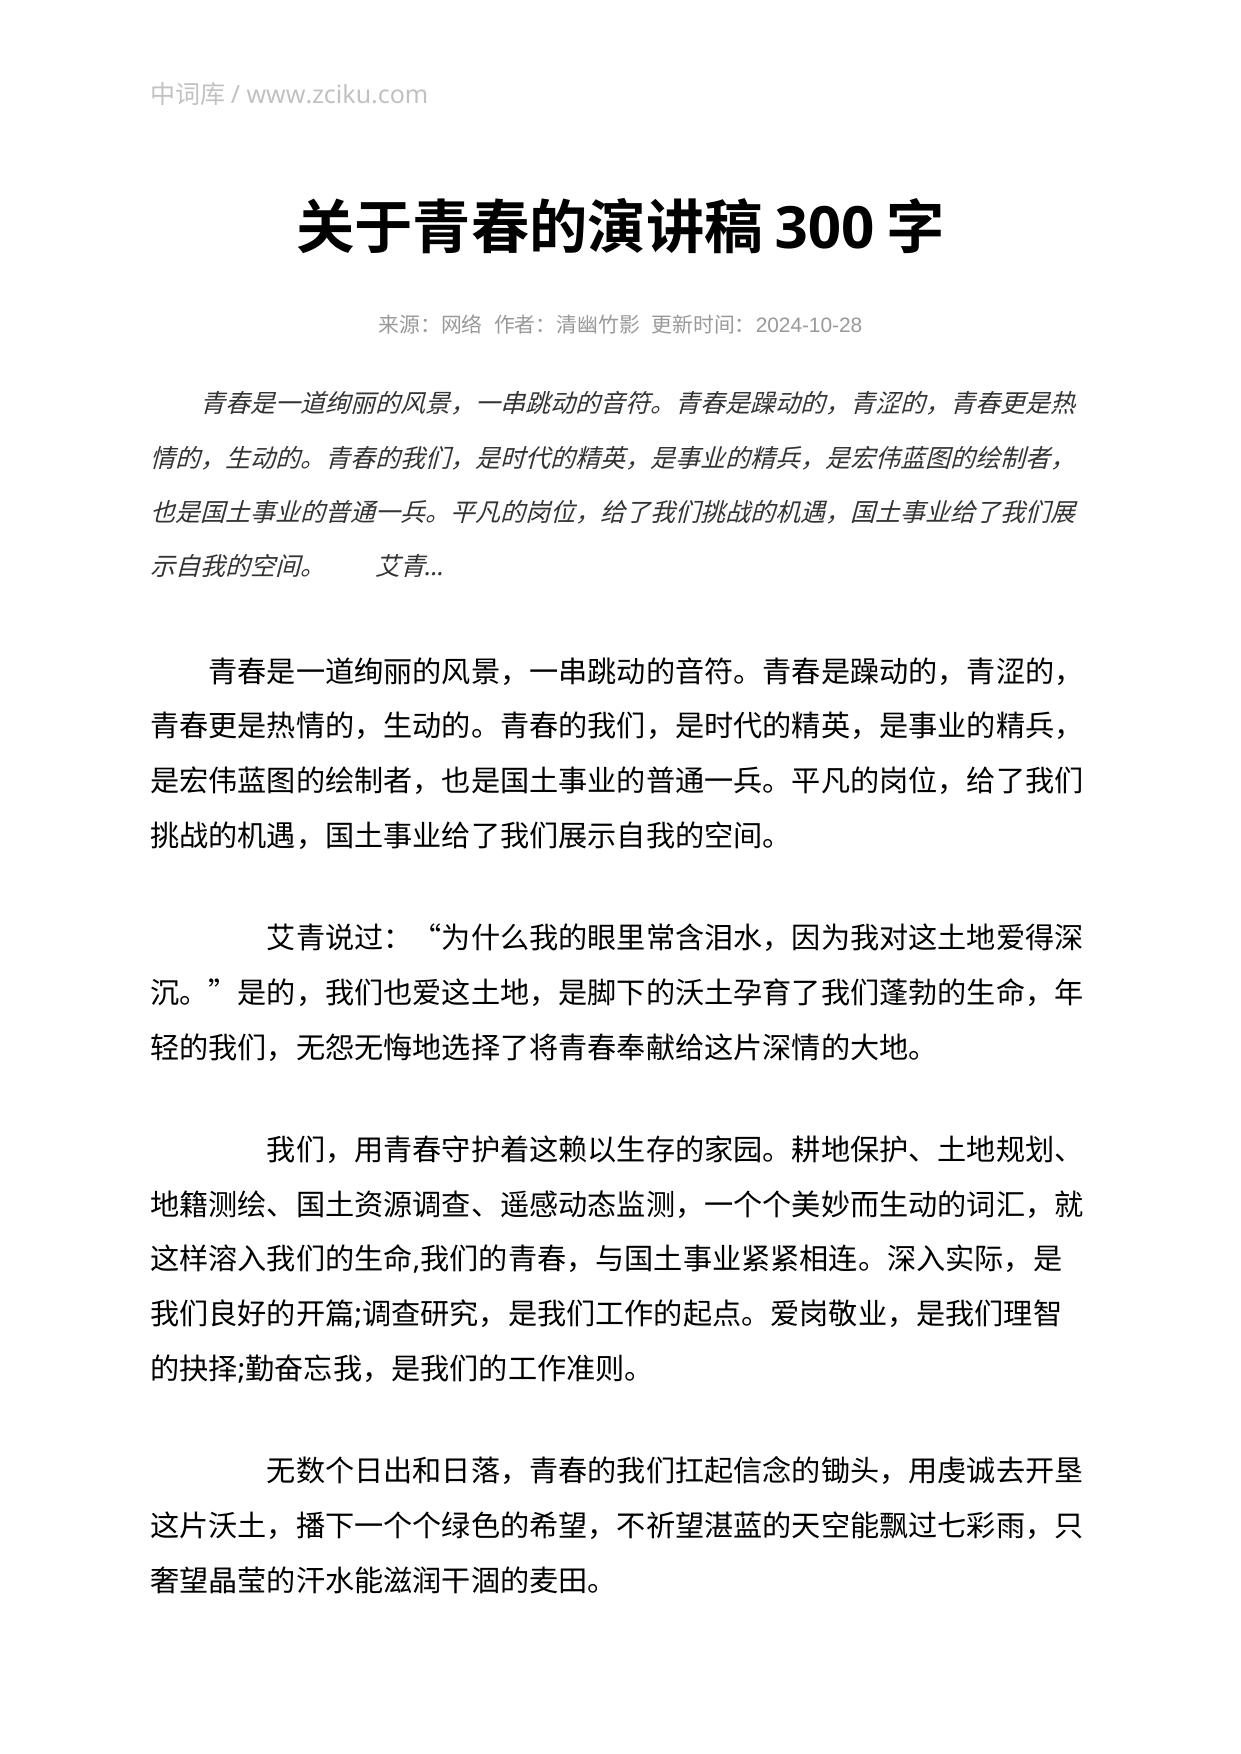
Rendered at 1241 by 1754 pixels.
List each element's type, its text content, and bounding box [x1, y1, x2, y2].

text 青春是一道绚丽的风景，一串跳动的音符。青春是躁动的，青涩的，青春更是热情的，生动的。青春的我们，是时代的精英，是事业的精兵，是宏伟蓝图的绘制者，也是国土事业的普通一兵。平凡的岗位，给了我们挑战的机遇，国土事业给了我们展示自我的空间。 艾青... [150, 384, 1090, 583]
subtitle 关于青春的演讲稿300字 [150, 181, 1090, 266]
text 我们，用青春守护着这赖以生存的家园。耕地保护、土地规划、地籍测绘、国土资源调查、遥感动态监测，一个个美妙而生动的词汇，就这样溶入我们的生命,我们的青春，与国土事业紧紧相连。深入实际，是我们良好的开篇;调查研究，是我们工作的起点。爱岗敬业，是我们理智的抉择;勤奋忘我，是我们的工作准则。 [150, 1126, 1090, 1388]
text 青春是一道绚丽的风景，一串跳动的音符。青春是躁动的，青涩的，青春更是热情的，生动的。青春的我们，是时代的精英，是事业的精兵，是宏伟蓝图的绘制者，也是国土事业的普通一兵。平凡的岗位，给了我们挑战的机遇，国土事业给了我们展示自我的空间。 [150, 648, 1090, 855]
text 来源：网络 作者：清幽竹影 更新时间：2024-10-28 [150, 313, 1090, 337]
text 无数个日出和日落，青春的我们扛起信念的锄头，用虔诚去开垦这片沃土，播下一个个绿色的希望，不祈望湛蓝的天空能飘过七彩雨，只奢望晶莹的汗水能滋润干涸的麦田。 [150, 1448, 1090, 1600]
text 艾青说过：“为什么我的眼里常含泪水，因为我对这土地爱得深沉。”是的，我们也爱这土地，是脚下的沃土孕育了我们蓬勃的生命，年轻的我们，无怨无悔地选择了将青春奉献给这片深情的大地。 [150, 914, 1090, 1067]
